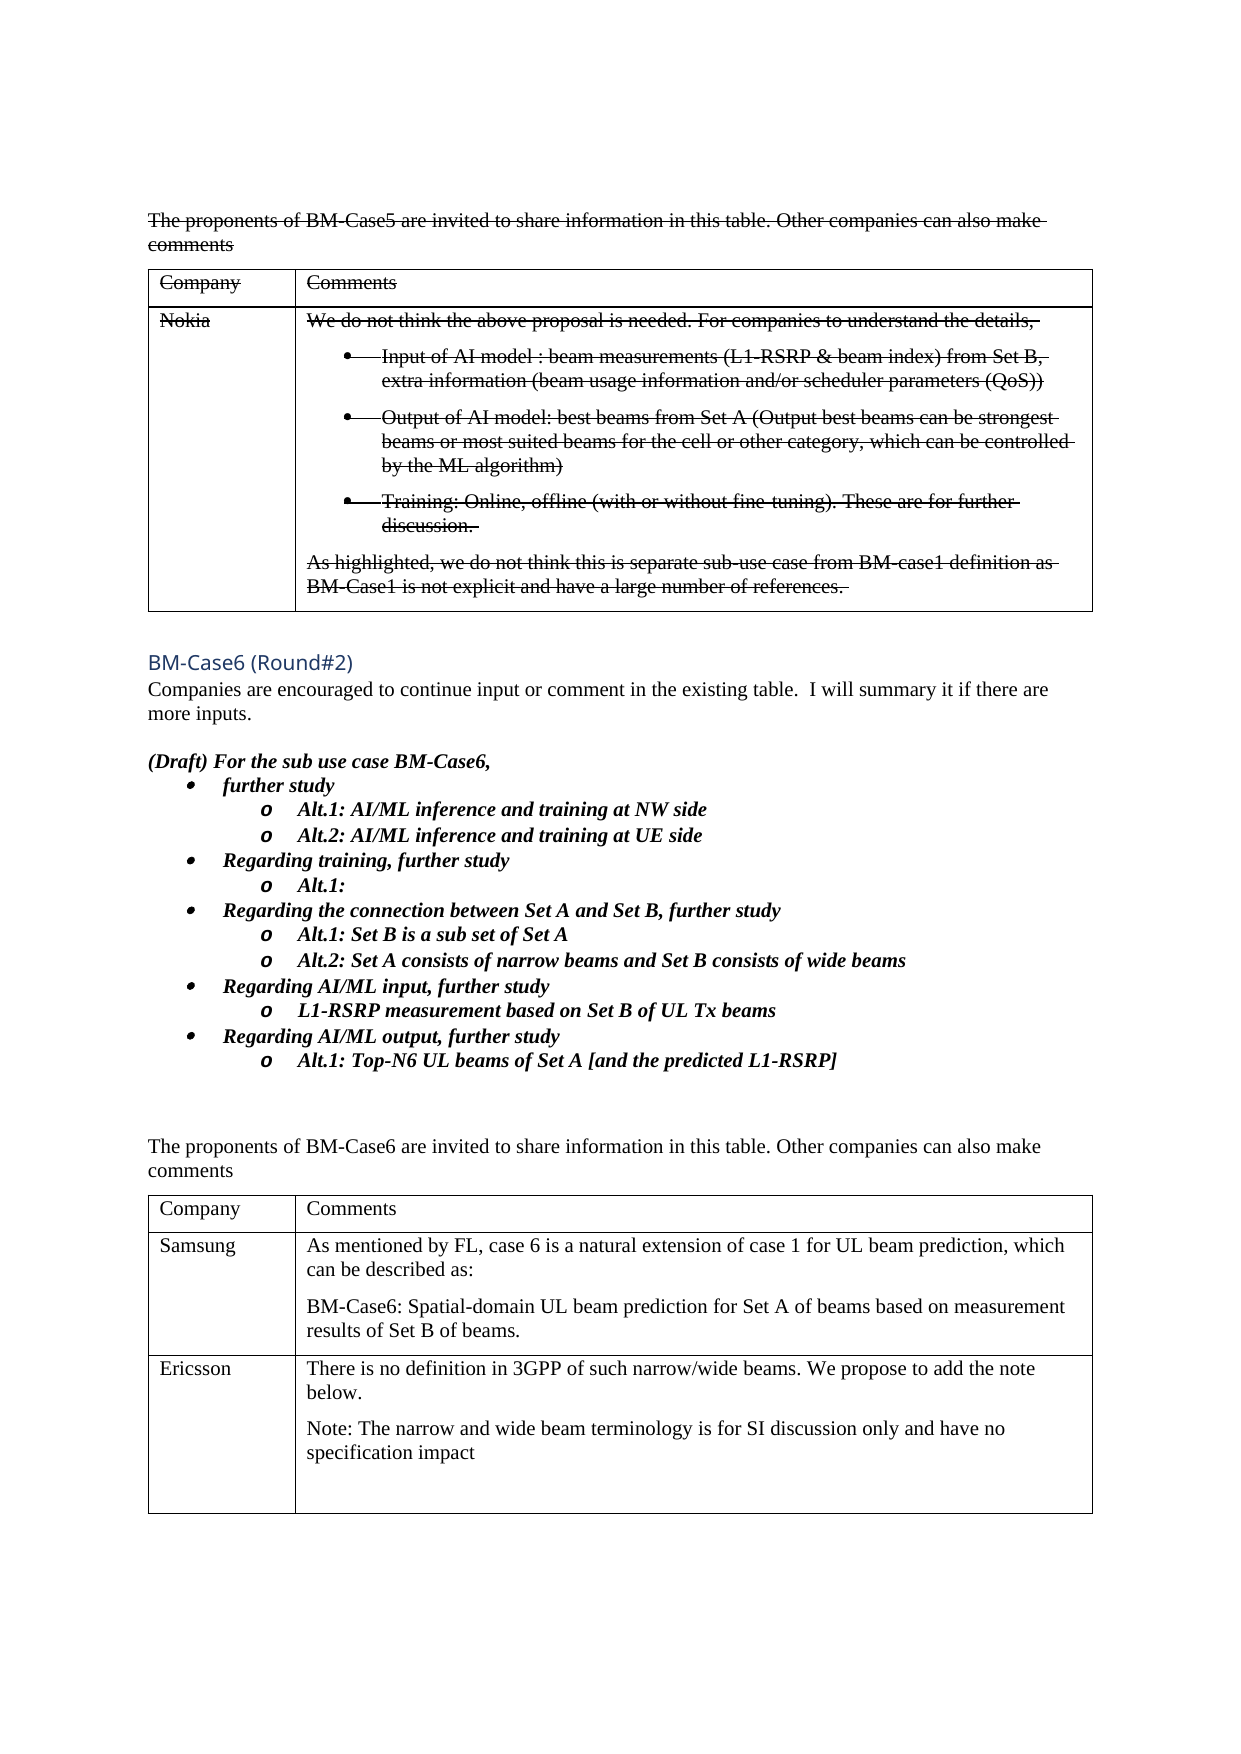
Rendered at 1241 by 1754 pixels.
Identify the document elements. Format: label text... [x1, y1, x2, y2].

list Alt.2: Set A consists of narrow beams and Set B consists of wide beams [260, 948, 1093, 974]
subtitle BM-Case6 (Round#2) [148, 648, 1093, 677]
table_cell We do not think the above proposal is needed. For companies to understand the details, Input of AI model : beam measurements (L1-RSRP & beam index) from Set B, extra information (beam usage information and/or scheduler parameters (QoS)) Output of AI model: best beams from Set A (Output best beams can be strongest beams or most suited beams for the cell or other category, which can be controlled by the ML algorithm) Training: Online, offline (with or without fine-tuning). These are for further discussion. As highlighted, we do not think this is separate sub-use case from BM-case1 definition as BM-Case1 is not explicit and have a large number of references. [296, 308, 1092, 611]
list Regarding AI/ML output, further study [185, 1023, 1093, 1048]
list Alt.2: AI/ML inference and training at UE side [260, 823, 1093, 848]
table_header Comments [296, 270, 1092, 306]
list Regarding the connection between Set A and Set B, further study [185, 898, 1093, 922]
list Alt.1: Set B is a sub set of Set A [260, 922, 1093, 948]
list Regarding training, further study [185, 848, 1093, 872]
list Alt.1: Top-N6 UL beams of Set A [and the predicted L1-RSRP] [260, 1048, 1093, 1073]
text The proponents of BM-Case5 are invited to share information in this table. Other companies can also make comments [148, 208, 1093, 256]
list Alt.1: AI/ML inference and training at NW side [260, 797, 1093, 823]
text (Draft) For the sub use case BM-Case6, [148, 749, 1093, 773]
table_cell Nokia [149, 308, 295, 611]
list Alt.1: [260, 872, 1093, 898]
list Regarding AI/ML input, further study [185, 974, 1093, 998]
table_cell Ericsson [149, 1356, 295, 1513]
table_cell As mentioned by FL, case 6 is a natural extension of case 1 for UL beam prediction, which can be described as: BM-Case6: Spatial-domain UL beam prediction for Set A of beams based on measurement results of Set B of beams. [296, 1233, 1092, 1354]
list further study [185, 773, 1093, 797]
table_cell Samsung [149, 1233, 295, 1354]
text Companies are encouraged to continue input or comment in the existing table. I will summary it if there are more inputs. [148, 677, 1093, 725]
table_header Comments [296, 1196, 1092, 1232]
table_header Company [149, 1196, 295, 1232]
text The proponents of BM-Case6 are invited to share information in this table. Other companies can also make comments [148, 1134, 1093, 1182]
list L1-RSRP measurement based on Set B of UL Tx beams [260, 998, 1093, 1023]
table_header Company [149, 270, 295, 306]
table_cell There is no definition in 3GPP of such narrow/wide beams. We propose to add the note below. Note: The narrow and wide beam terminology is for SI discussion only and have no specification impact [296, 1356, 1092, 1513]
